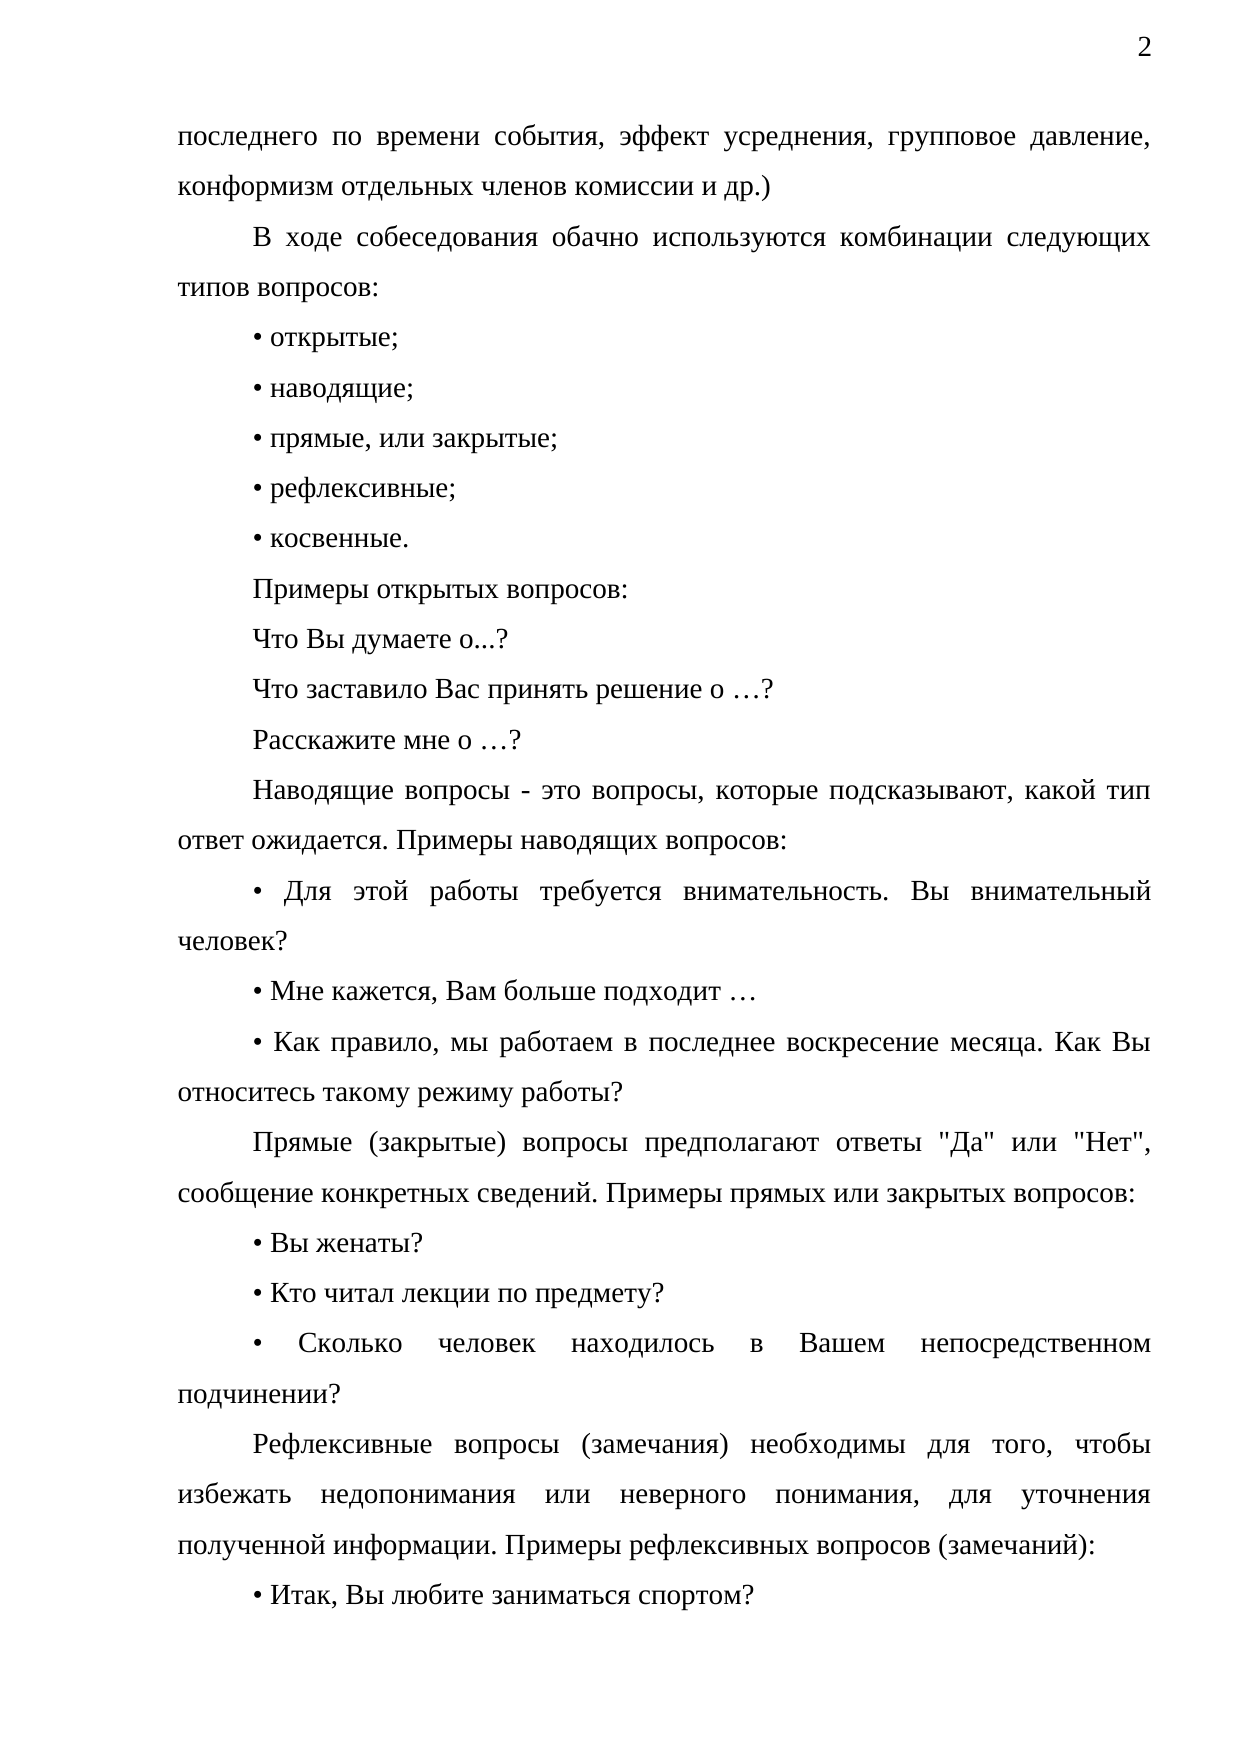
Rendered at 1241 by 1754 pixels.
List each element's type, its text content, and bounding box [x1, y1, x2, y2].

text • Для этой работы требуется внимательность. Вы внимательный человек? [177, 873, 1152, 957]
text Рефлексивные вопросы (замечания) необходимы для того, чтобы избежать недопонимания или неверного понимания, для уточнения полученной информации. Примеры рефлексивных вопросов (замечаний): [177, 1426, 1152, 1560]
text Расскажите мне о …? [177, 722, 1152, 755]
text • Итак, Вы любите заниматься спортом? [177, 1577, 1152, 1611]
text Примеры открытых вопросов: [177, 571, 1152, 604]
text • Сколько человек находилось в Вашем непосредственном подчинении? [177, 1326, 1152, 1409]
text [177, 118, 1152, 202]
text Что Вы думаете о...? [177, 621, 1152, 655]
text • Как правило, мы работаем в последнее воскресение месяца. Как Вы относитесь такому режиму работы? [177, 1024, 1152, 1108]
text • Кто читал лекции по предмету? [177, 1275, 1152, 1309]
text • косвенные. [177, 521, 1152, 554]
text • рефлексивные; [177, 470, 1152, 504]
text • наводящие; [177, 370, 1152, 403]
text • Вы женаты? [177, 1225, 1152, 1258]
text Что заставило Вас принять решение о …? [177, 672, 1152, 705]
text В ходе собеседования обачно используются комбинации следующих типов вопросов: [177, 219, 1152, 303]
text • прямые, или закрытые; [177, 420, 1152, 453]
text • Мне кажется, Вам больше подходит … [177, 973, 1152, 1007]
text Прямые (закрытые) вопросы предполагают ответы "Да" или "Нет", сообщение конкретных сведений. Примеры прямых или закрытых вопросов: [177, 1124, 1152, 1208]
text Наводящие вопросы - это вопросы, которые подсказывают, какой тип ответ ожидается. Примеры наводящих вопросов: [177, 772, 1152, 856]
text • открытые; [177, 319, 1152, 353]
